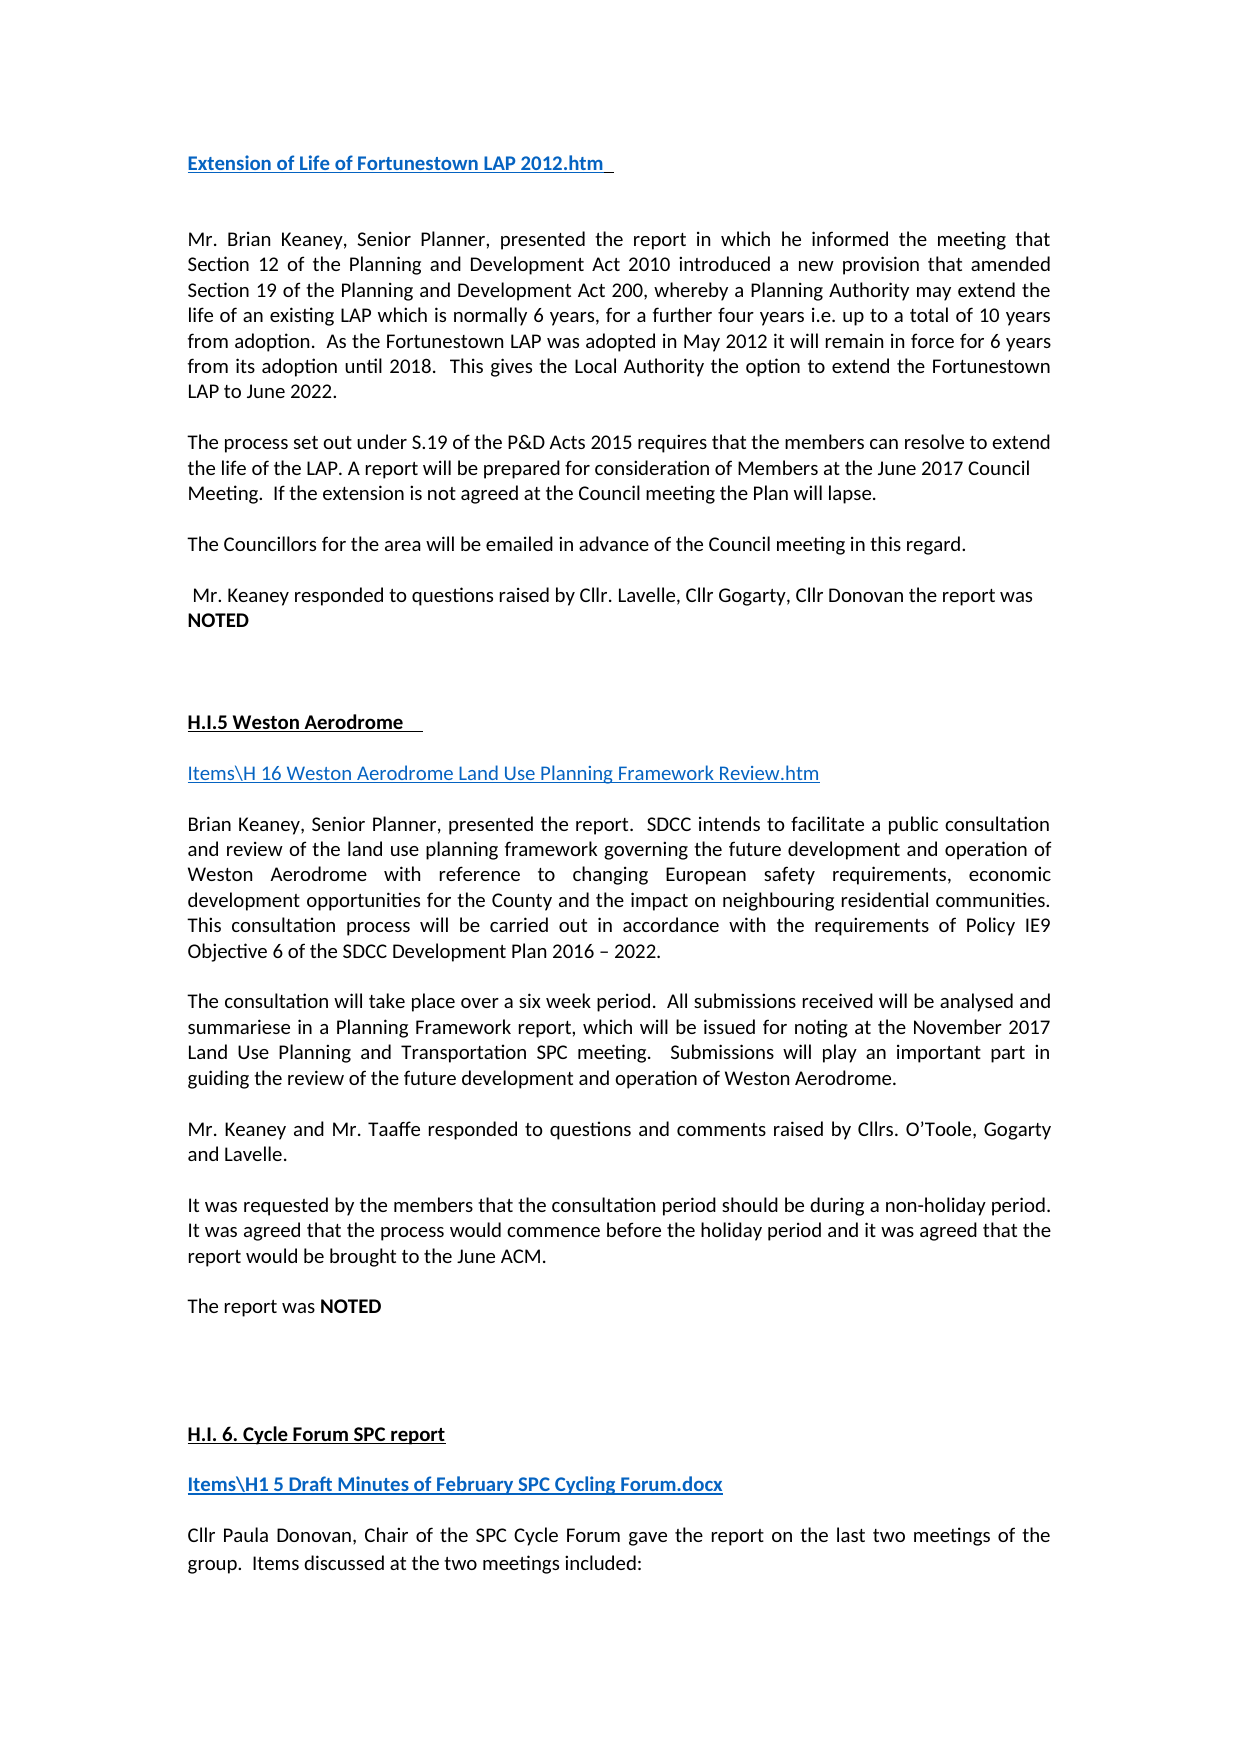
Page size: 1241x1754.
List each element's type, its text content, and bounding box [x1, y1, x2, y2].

text Mr. Keaney and Mr. Taaffe responded to questions and comments raised by Cllrs. O’Toole, Gogarty and Lavelle. [187, 1116, 1053, 1167]
text H.I. 6. Cycle Forum SPC report [112, 1421, 1053, 1446]
text Items\H1 5 Draft Minutes of February SPC Cycling Forum.docx [112, 1472, 1053, 1497]
text The report was NOTED [187, 1294, 1053, 1319]
text Mr. Keaney responded to questions raised by Cllr. Lavelle, Cllr Gogarty, Cllr Donovan the report was NOTED [187, 582, 1053, 633]
text Items\H 16 Weston Aerodrome Land Use Planning Framework Review.htm [187, 760, 1053, 785]
text Cllr Paula Donovan, Chair of the SPC Cycle Forum gave the report on the last two meetings of the group. Items discussed at the two meetings included: [187, 1522, 1053, 1575]
text Brian Keaney, Senior Planner, presented the report. SDCC intends to facilitate a public consultation and review of the land use planning framework governing the future development and operation of Weston Aerodrome with reference to changing European safety requirements, economic development opportunities for the County and the impact on neighbouring residential communities. This consultation process will be carried out in accordance with the requirements of Policy IE9 Objective 6 of the SDCC Development Plan 2016 – 2022. [187, 811, 1053, 963]
text Extension of Life of Fortunestown LAP 2012.htm [187, 150, 1053, 175]
text Mr. Brian Keaney, Senior Planner, presented the report in which he informed the meeting that Section 12 of the Planning and Development Act 2010 introduced a new provision that amended Section 19 of the Planning and Development Act 200, whereby a Planning Authority may extend the life of an existing LAP which is normally 6 years, for a further four years i.e. up to a total of 10 years from adoption. As the Fortunestown LAP was adopted in May 2012 it will remain in force for 6 years from its adoption until 2018. This gives the Local Authority the option to extend the Fortunestown LAP to June 2022. [187, 226, 1053, 404]
text It was requested by the members that the consultation period should be during a non-holiday period. It was agreed that the process would commence before the holiday period and it was agreed that the report would be brought to the June ACM. [187, 1192, 1053, 1268]
text H.I.5 Weston Aerodrome [187, 709, 1053, 734]
text The Councillors for the area will be emailed in advance of the Council meeting in this regard. [187, 531, 1053, 557]
text The process set out under S.19 of the P&D Acts 2015 requires that the members can resolve to extend the life of the LAP. A report will be prepared for consideration of Members at the June 2017 Council Meeting. If the extension is not agreed at the Council meeting the Plan will lapse. [187, 429, 1053, 506]
text The consultation will take place over a six week period. All submissions received will be analysed and summariese in a Planning Framework report, which will be issued for noting at the November 2017 Land Use Planning and Transportation SPC meeting. Submissions will play an important part in guiding the review of the future development and operation of Weston Aerodrome. [187, 989, 1053, 1090]
